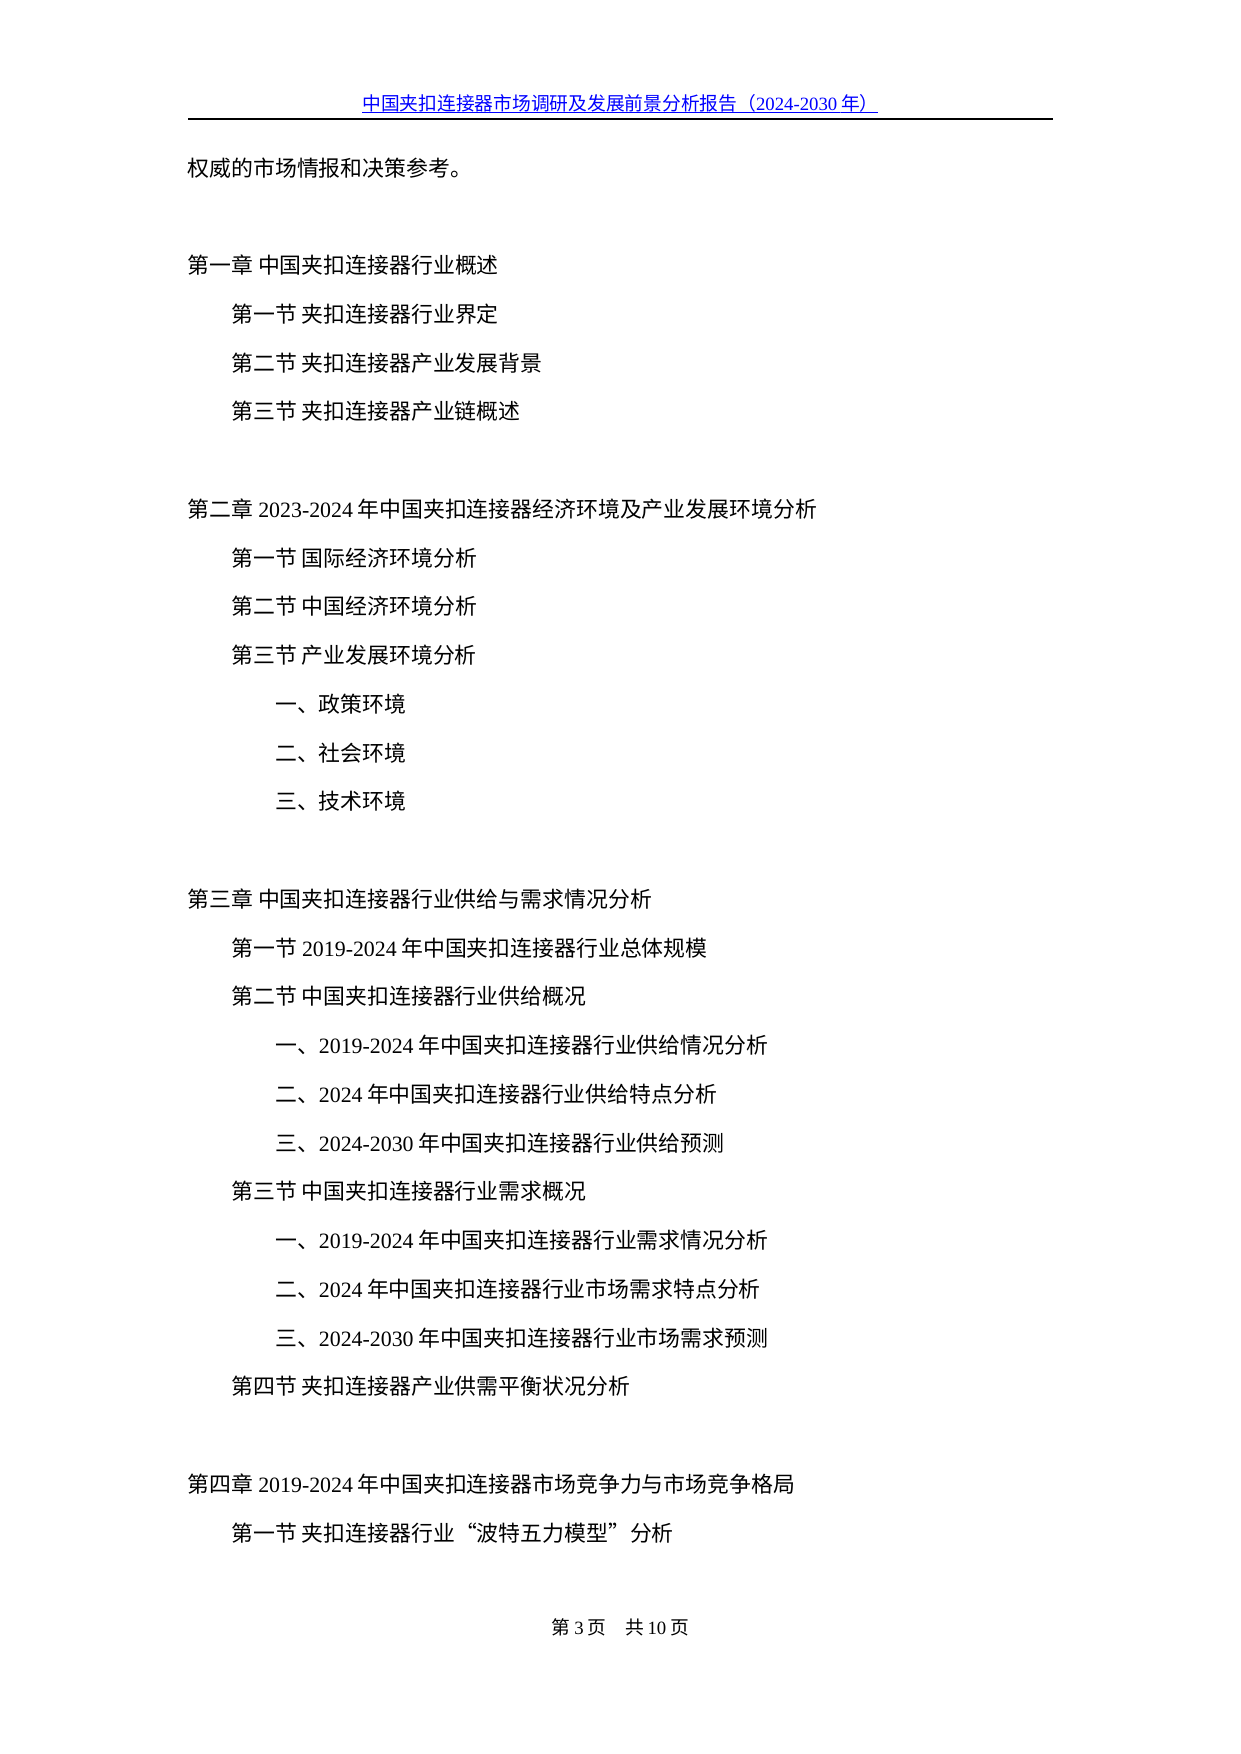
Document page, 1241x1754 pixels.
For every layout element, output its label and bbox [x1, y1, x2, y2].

text [187, 150, 1053, 1548]
